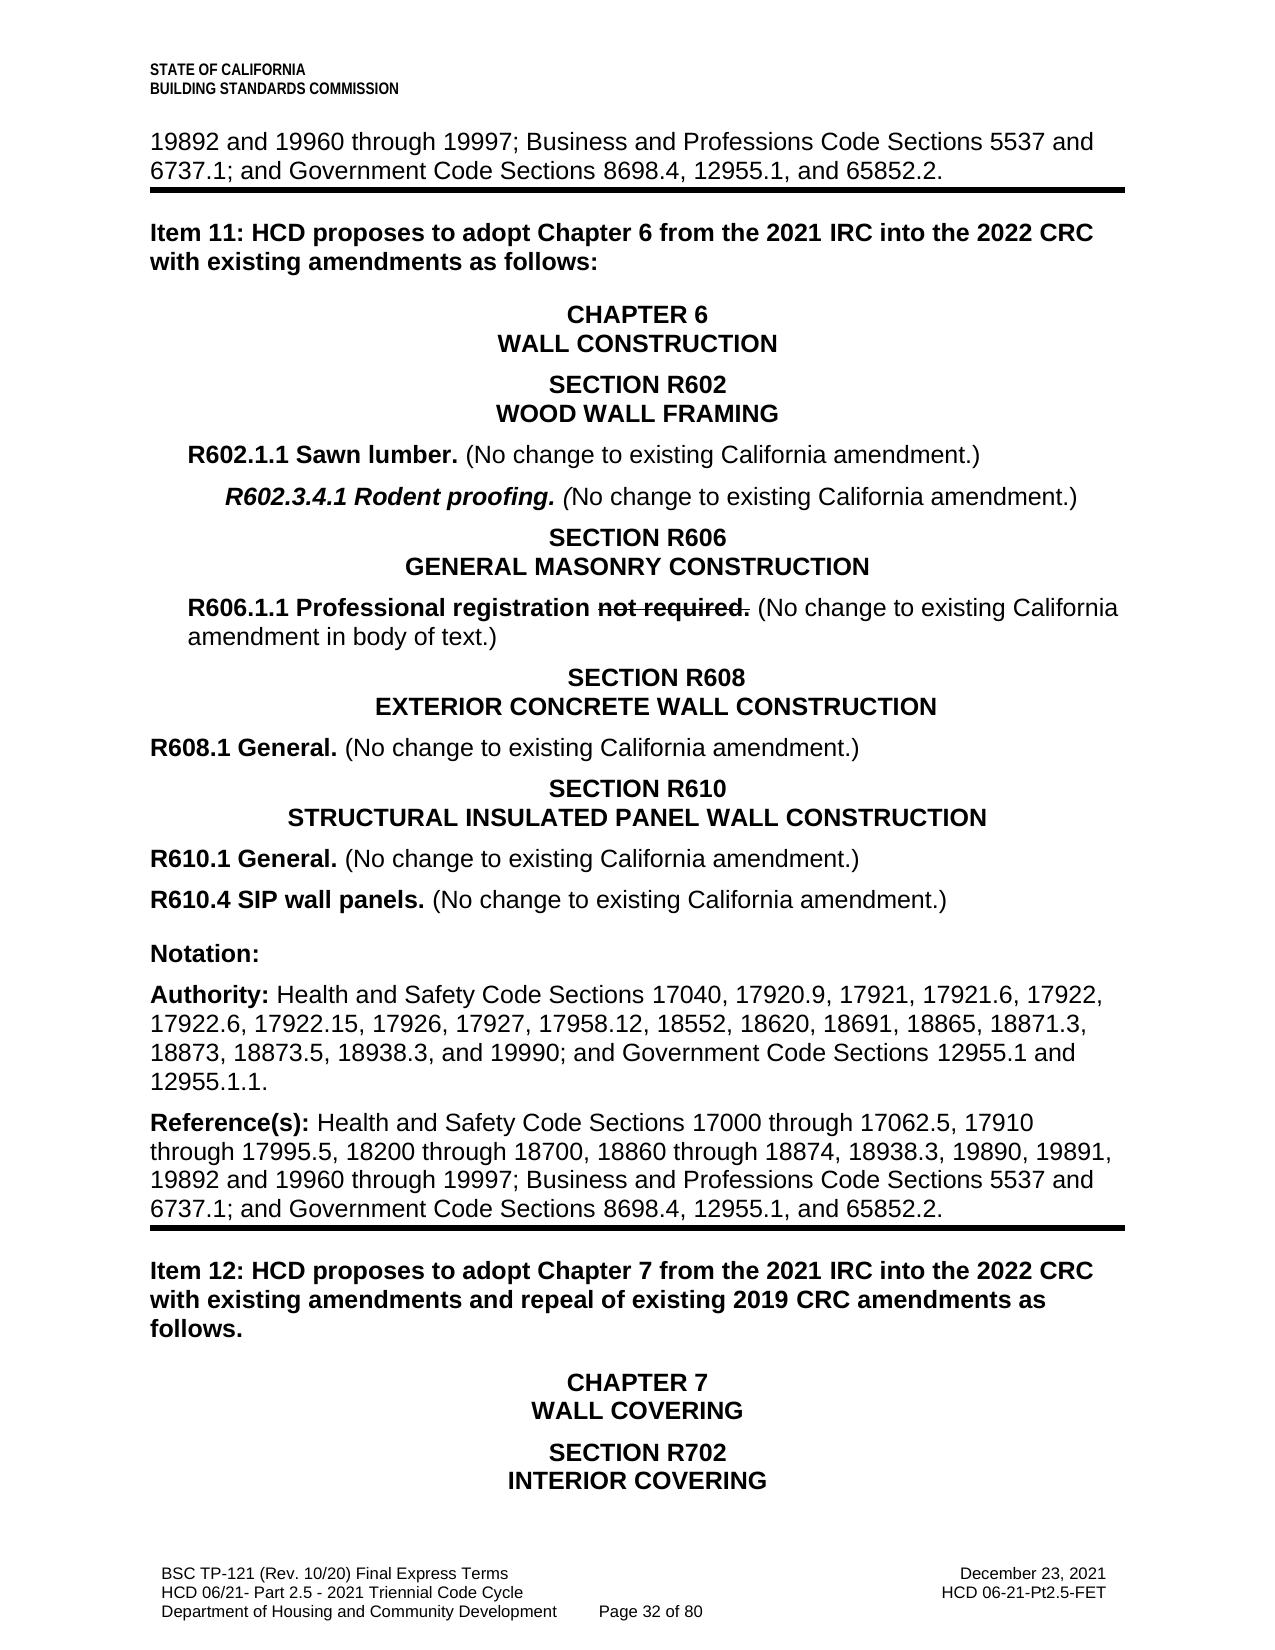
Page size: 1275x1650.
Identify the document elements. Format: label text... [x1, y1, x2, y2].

text R610.1 General. (No change to existing California amendment.) [150, 844, 1125, 873]
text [150, 127, 1125, 187]
subtitle Item 12: HCD proposes to adopt Chapter 7 from the 2021 IRC into the 2022 CRC with existing amendments and repeal of existing 2019 CRC amendments as follows. [150, 1256, 1125, 1342]
text SECTION R602 WOOD WALL FRAMING [150, 370, 1125, 428]
subtitle Item 11: HCD proposes to adopt Chapter 6 from the 2021 IRC into the 2022 CRC with existing amendments as follows: [150, 218, 1125, 275]
text Notation: [150, 939, 1125, 968]
text SECTION R702 INTERIOR COVERING [150, 1437, 1125, 1495]
text SECTION R610 STRUCTURAL INSULATED PANEL WALL CONSTRUCTION [150, 774, 1125, 832]
text CHAPTER 7 WALL COVERING [150, 1367, 1125, 1425]
text SECTION R606 GENERAL MASONRY CONSTRUCTION [150, 523, 1125, 580]
text SECTION R608 EXTERIOR CONCRETE WALL CONSTRUCTION [187, 663, 1125, 720]
text R602.3.4.1 Rodent proofing. (No change to existing California amendment.) [225, 482, 1125, 510]
text R610.4 SIP wall panels. (No change to existing California amendment.) [150, 885, 1125, 914]
text Authority: Health and Safety Code Sections 17040, 17920.9, 17921, 17921.6, 17922, 17922.6, 17922.15, 17926, 17927, 17958.12, 18552, 18620, 18691, 18865, 18871.3, 18873, 18873.5, 18938.3, and 19990; and Government Code Sections 12955.1 and 12955.1.1. [150, 980, 1125, 1095]
text R608.1 General. (No change to existing California amendment.) [150, 733, 1125, 762]
text CHAPTER 6 WALL CONSTRUCTION [150, 300, 1125, 358]
text R606.1.1 Professional registration not required. (No change to existing California amendment in body of text.) [187, 593, 1125, 650]
text R602.1.1 Sawn lumber. (No change to existing California amendment.) [187, 440, 1125, 469]
